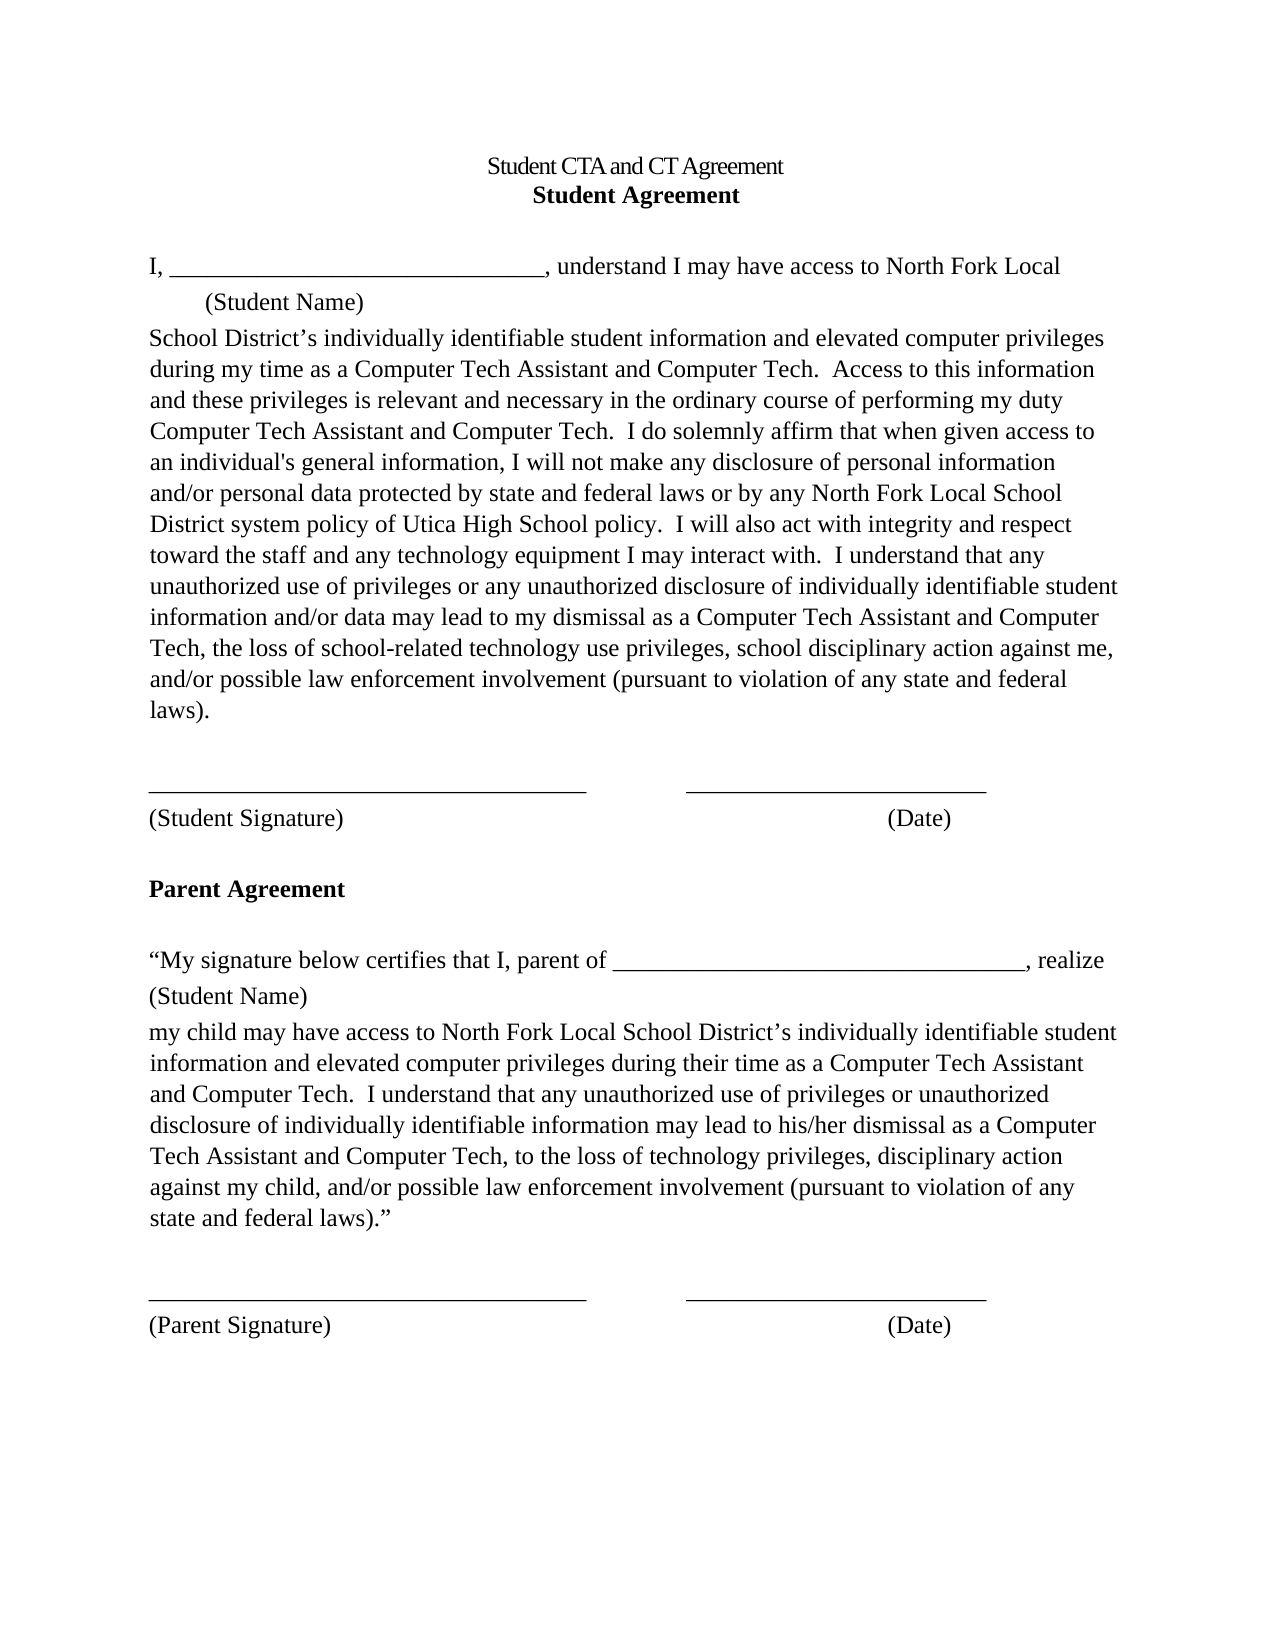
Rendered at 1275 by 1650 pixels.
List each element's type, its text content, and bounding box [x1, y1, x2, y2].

text School District’s individually identifiable student information and elevated computer privileges during my time as a Computer Tech Assistant and Computer Tech. Access to this information and these privileges is relevant and necessary in the ordinary course of performing my duty Computer Tech Assistant and Computer Tech. I do solemnly affirm that when given access to an individual's general information, I will not make any disclosure of personal information and/or personal data protected by state and federal laws or by any North Fork Local School District system policy of Utica High School policy. I will also act with integrity and respect toward the staff and any technology equipment I may interact with. I understand that any unauthorized use of privileges or any unauthorized disclosure of individually identifiable student information and/or data may lead to my dismissal as a Computer Tech Assistant and Computer Tech, the loss of school-related technology use privileges, school disciplinary action against me, and/or possible law enforcement involvement (pursuant to violation of any state and federal laws). [148, 323, 1122, 724]
text (Student Name) [148, 981, 1122, 1010]
text Parent Agreement [148, 874, 1122, 903]
text I, ______________________________, understand I may have access to North Fork Local [148, 251, 1122, 280]
text ___________________________________ ________________________ [148, 767, 1122, 796]
text (Student Name) [148, 287, 1122, 316]
text Student Agreement [150, 180, 1122, 209]
text (Student Signature) (Date) [148, 803, 1122, 831]
text (Parent Signature) (Date) [148, 1310, 1122, 1339]
title Student CTA and CT Agreement [150, 151, 1122, 180]
text my child may have access to North Fork Local School District’s individually identifiable student information and elevated computer privileges during their time as a Computer Tech Assistant and Computer Tech. I understand that any unauthorized use of privileges or unauthorized disclosure of individually identifiable information may lead to his/her dismissal as a Computer Tech Assistant and Computer Tech, to the loss of technology privileges, disciplinary action against my child, and/or possible law enforcement involvement (pursuant to violation of any state and federal laws).” [148, 1017, 1122, 1232]
text “My signature below certifies that I, parent of _________________________________, realize [148, 946, 1122, 974]
text ___________________________________ ________________________ [148, 1275, 1122, 1303]
